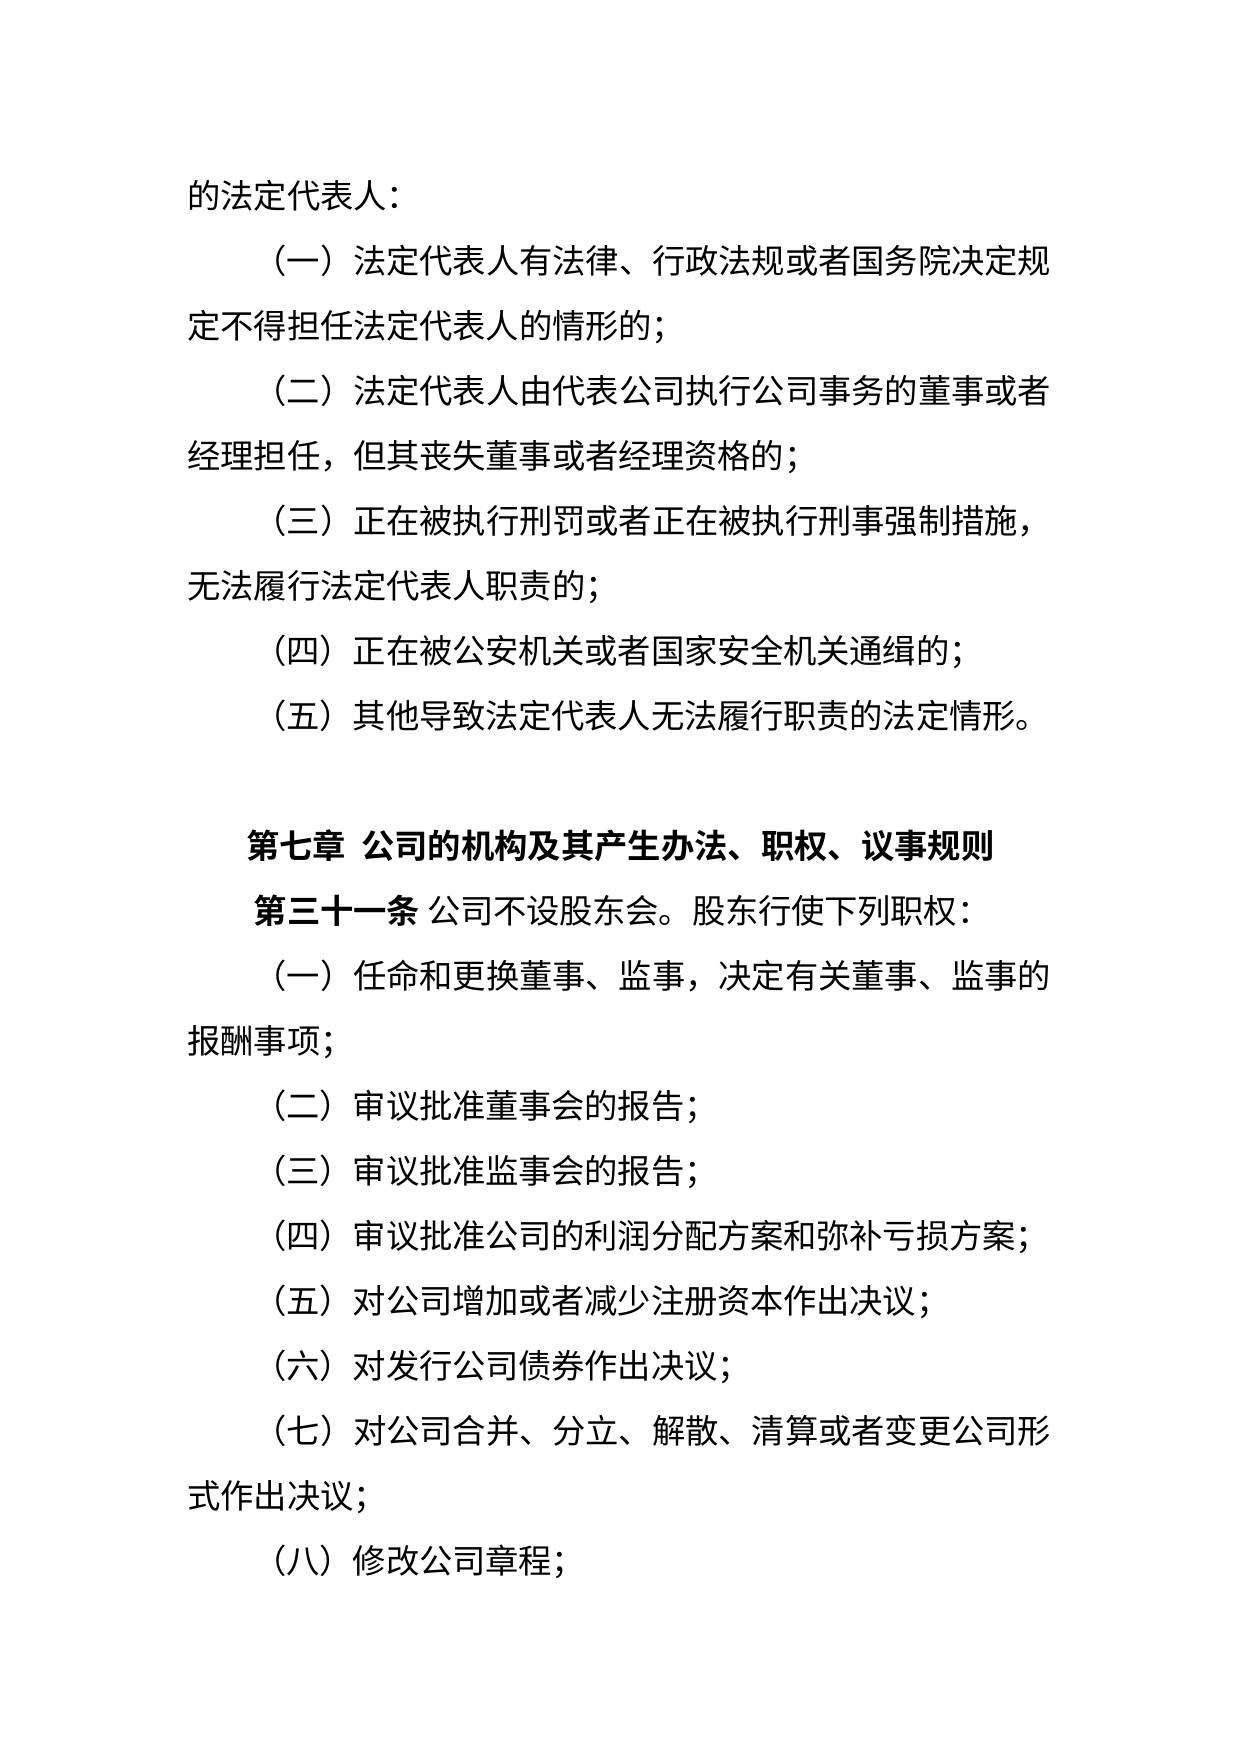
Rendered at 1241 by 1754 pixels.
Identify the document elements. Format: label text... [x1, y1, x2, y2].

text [187, 162, 1053, 227]
text （五）其他导致法定代表人无法履行职责的法定情形。 [187, 682, 1053, 747]
text （七）对公司合并、分立、解散、清算或者变更公司形式作出决议； [187, 1397, 1053, 1527]
text 第七章 公司的机构及其产生办法、职权、议事规则 [187, 812, 1053, 877]
text （四）正在被公安机关或者国家安全机关通缉的； [187, 617, 1053, 682]
text （八）修改公司章程； [187, 1527, 1053, 1592]
text （六）对发行公司债券作出决议； [187, 1332, 1053, 1397]
text 第三十一条 公司不设股东会。股东行使下列职权： [187, 877, 1053, 942]
text （一）法定代表人有法律、行政法规或者国务院决定规定不得担任法定代表人的情形的； [187, 227, 1053, 357]
text （二）法定代表人由代表公司执行公司事务的董事或者经理担任，但其丧失董事或者经理资格的； [187, 357, 1053, 487]
text （五）对公司增加或者减少注册资本作出决议； [187, 1267, 1053, 1332]
text （三）正在被执行刑罚或者正在被执行刑事强制措施， 无法履行法定代表人职责的； [187, 487, 1053, 617]
text （三）审议批准监事会的报告； [187, 1137, 1053, 1202]
text （四）审议批准公司的利润分配方案和弥补亏损方案； [187, 1202, 1053, 1267]
text （二）审议批准董事会的报告； [187, 1072, 1053, 1137]
text （一）任命和更换董事、监事，决定有关董事、监事的报酬事项； [187, 942, 1053, 1072]
